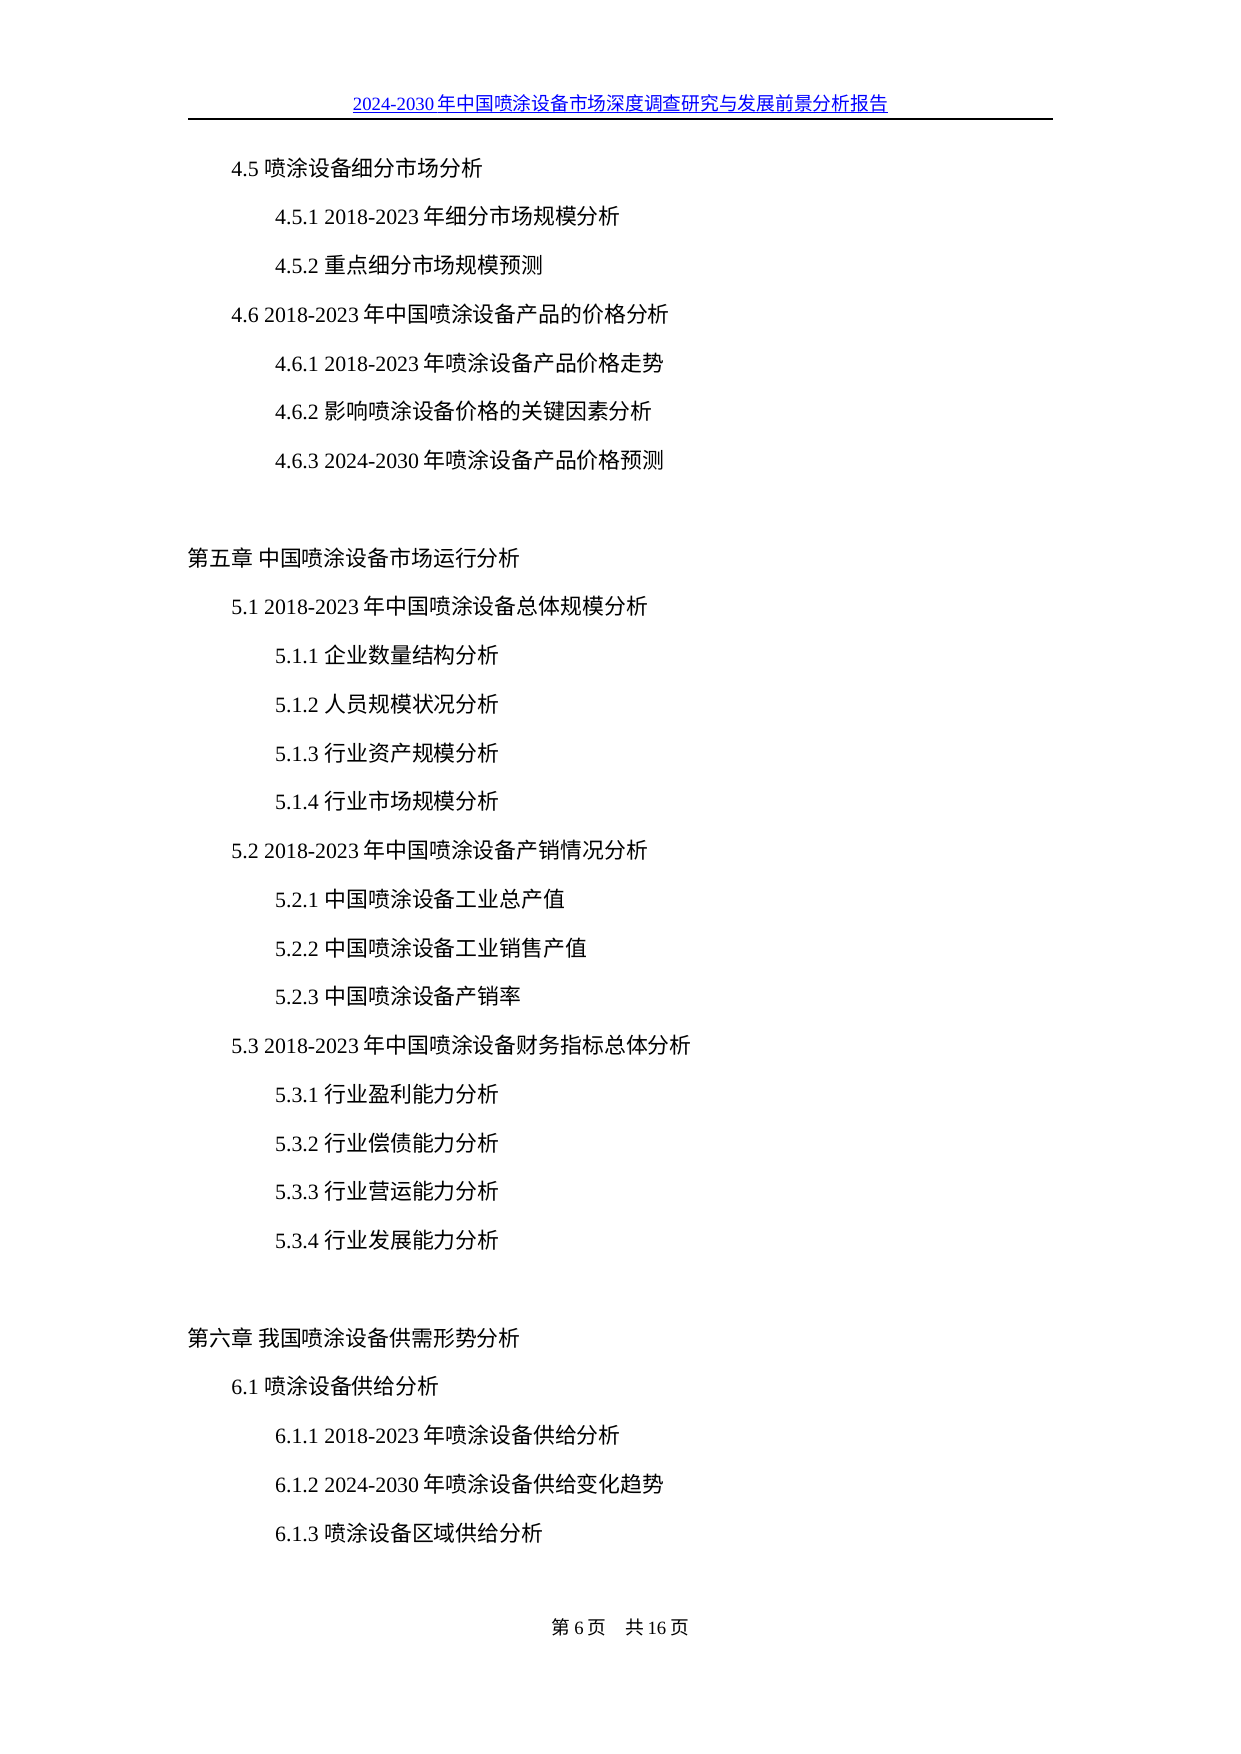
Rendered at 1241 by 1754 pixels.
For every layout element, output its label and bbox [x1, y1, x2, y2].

text [187, 150, 1053, 1548]
